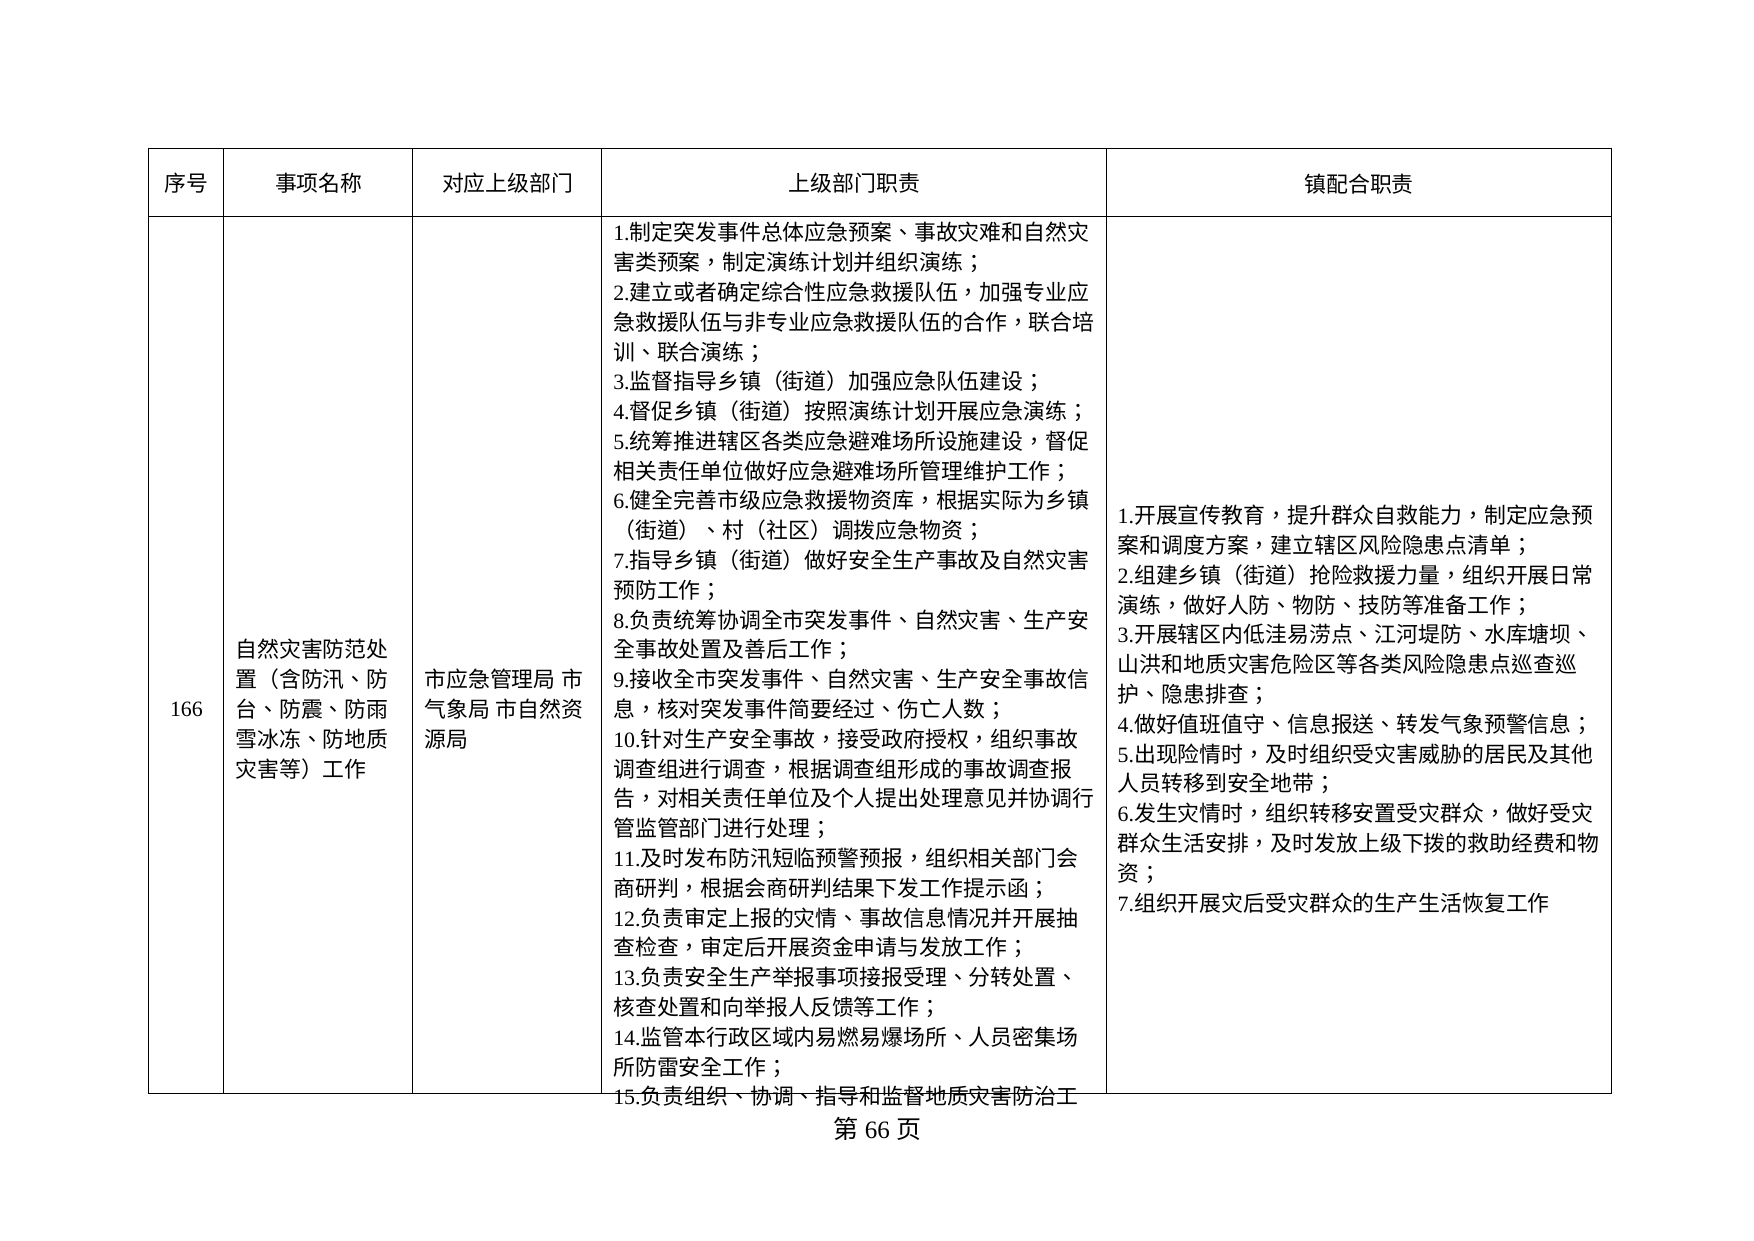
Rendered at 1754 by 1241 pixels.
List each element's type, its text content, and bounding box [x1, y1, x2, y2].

table_header 对应上级部门 [413, 149, 601, 216]
table_header 事项名称 [224, 149, 412, 216]
table_header 上级部门职责 [602, 149, 1106, 216]
table_cell 市应急管理局 市气象局 市自然资源局 [413, 217, 601, 1093]
table_cell 166 [149, 217, 223, 1093]
table_header 镇配合职责 [1107, 149, 1611, 216]
table_header 序号 [149, 149, 223, 216]
table_cell 1.制定突发事件总体应急预案、事故灾难和自然灾害类预案，制定演练计划并组织演练； 2.建立或者确定综合性应急救援队伍，加强专业应急救援队伍与非专业应急救援队伍的合作，联合培训、联合演练； 3.监督指导乡镇（街道）加强应急队伍建设； 4.督促乡镇（街道）按照演练计划开展应急演练； 5.统筹推进辖区各类应急避难场所设施建设，督促相关责任单位做好应急避难场所管理维护工作； 6.健全完善市级应急救援物资库，根据实际为乡镇（街道）、村（社区）调拨应急物资； 7.指导乡镇（街道）做好安全生产事故及自然灾害预防工作； 8.负责统筹协调全市突发事件、自然灾害、生产安全事故处置及善后工作； 9.接收全市突发事件、自然灾害、生产安全事故信息，核对突发事件简要经过、伤亡人数； 10.针对生产安全事故，接受政府授权，组织事故调查组进行调查，根据调查组形成的事故调查报告，对相关责任单位及个人提出处理意见并协调行管监管部门进行处理； 11.及时发布防汛短临预警预报，组织相关部门会商研判，根据会商研判结果下发工作提示函； 12.负责审定上报的灾情、事故信息情况并开展抽查检查，审定后开展资金申请与发放工作； 13.负责安全生产举报事项接报受理、分转处置、核查处置和向举报人反馈等工作； 14.监管本行政区域内易燃易爆场所、人员密集场所防雷安全工作； 15.负责组织、协调、指导和监督地质灾害防治工作，组织有资质机构进行鉴定评估，提出防治意见，设立警示牌或警示标志； 16.会同气象主管机构发布地质灾害预报 [602, 217, 1106, 1093]
table_cell 1.开展宣传教育，提升群众自救能力，制定应急预案和调度方案，建立辖区风险隐患点清单； 2.组建乡镇（街道）抢险救援力量，组织开展日常演练，做好人防、物防、技防等准备工作； 3.开展辖区内低洼易涝点、江河堤防、水库塘坝、山洪和地质灾害危险区等各类风险隐患点巡查巡护、隐患排查； 4.做好值班值守、信息报送、转发气象预警信息； 5.出现险情时，及时组织受灾害威胁的居民及其他人员转移到安全地带； 6.发生灾情时，组织转移安置受灾群众，做好受灾群众生活安排，及时发放上级下拨的救助经费和物资； 7.组织开展灾后受灾群众的生产生活恢复工作 [1107, 217, 1611, 1093]
table_cell 自然灾害防范处置（含防汛、防台、防震、防雨雪冰冻、防地质灾害等）工作 [224, 217, 412, 1093]
